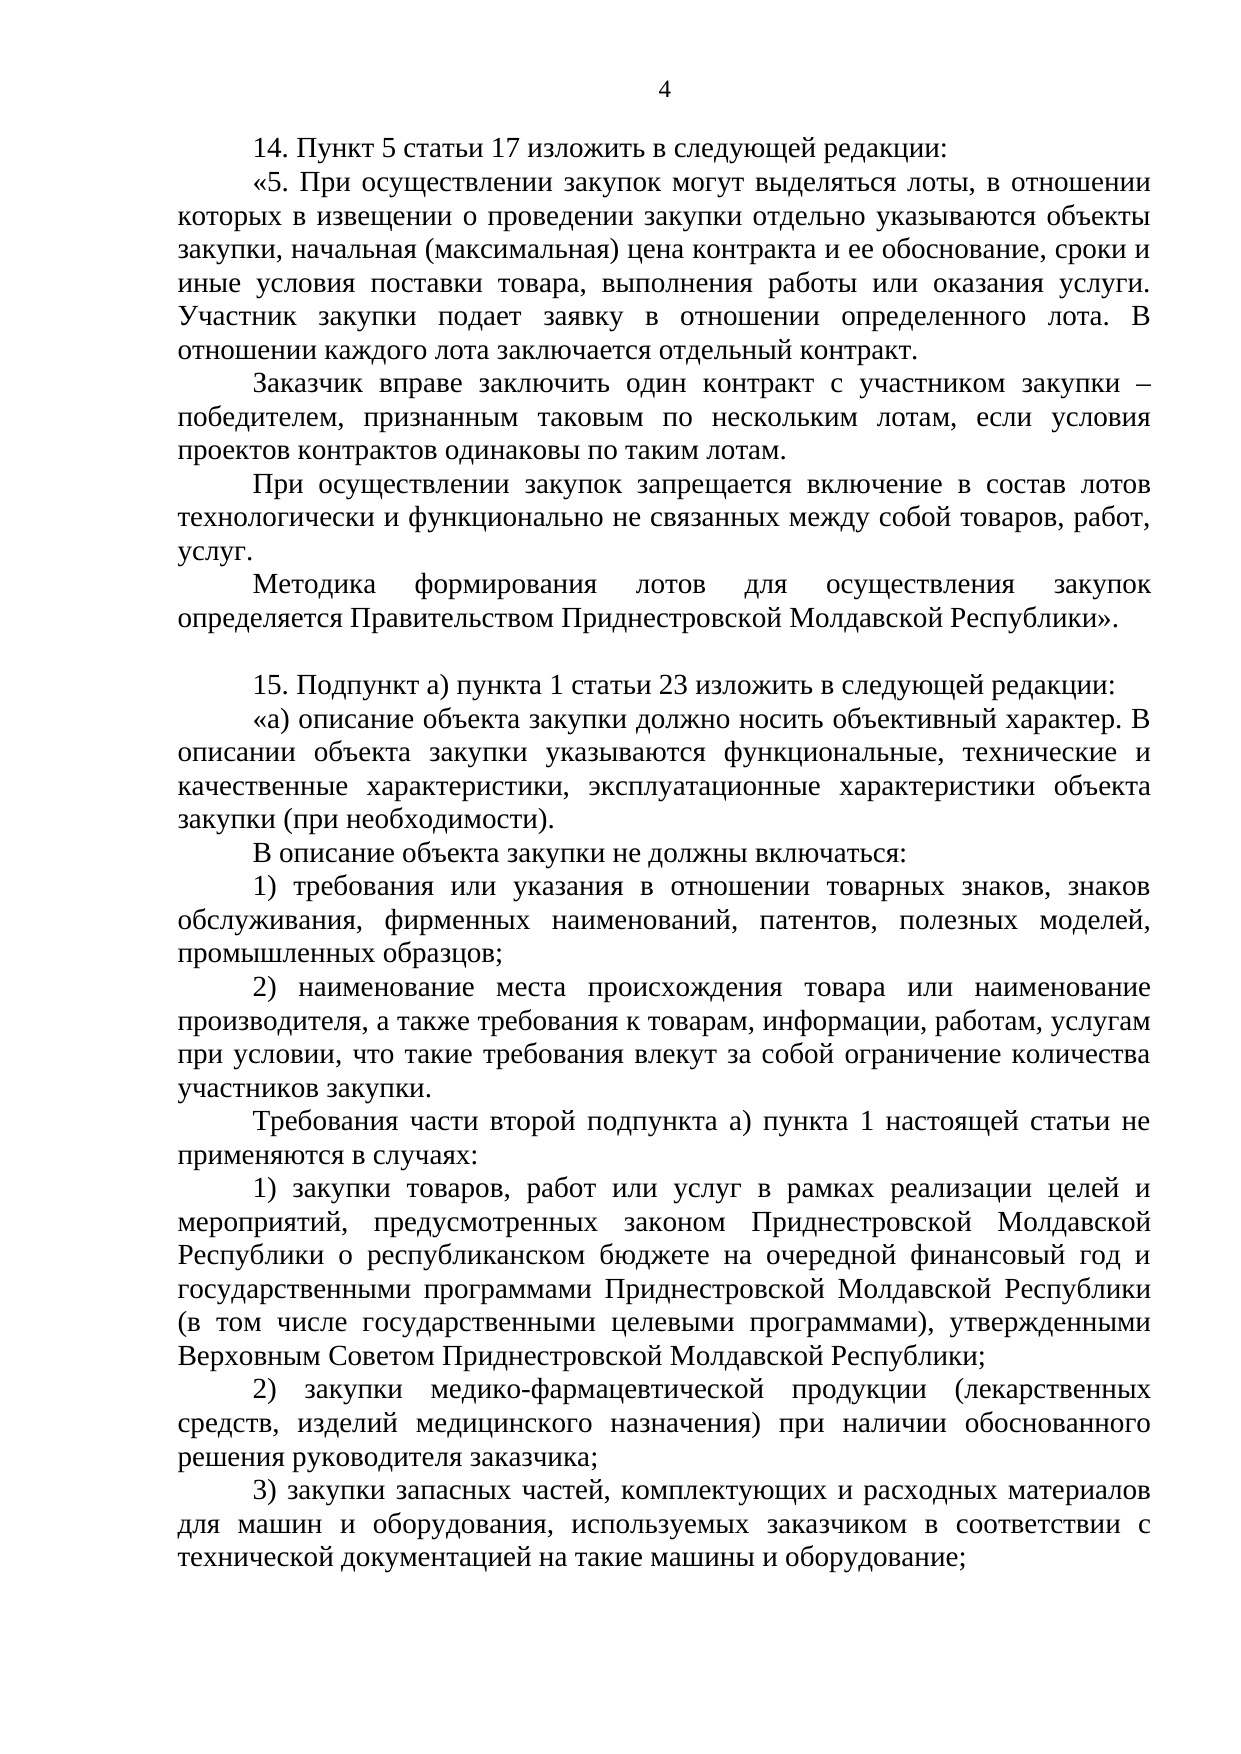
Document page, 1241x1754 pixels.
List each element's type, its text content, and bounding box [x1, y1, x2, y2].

text Заказчик вправе заключить один контракт с участником закупки – победителем, признанным таковым по нескольким лотам, если условия проектов контрактов одинаковы по таким лотам. [177, 365, 1152, 466]
text 2) закупки медико-фармацевтической продукции (лекарственных средств, изделий медицинского назначения) при наличии обоснованного решения руководителя заказчика; [177, 1372, 1152, 1472]
text 3) закупки запасных частей, комплектующих и расходных материалов для машин и оборудования, используемых заказчиком в соответствии с технической документацией на такие машины и оборудование; [177, 1472, 1152, 1573]
text 14. Пункт 5 статьи 17 изложить в следующей редакции: [177, 131, 1152, 164]
text В описание объекта закупки не должны включаться: [177, 835, 1152, 868]
text «а) описание объекта закупки должно носить объективный характер. В описании объекта закупки указываются функциональные, технические и качественные характеристики, эксплуатационные характеристики объекта закупки (при необходимости). [177, 701, 1152, 835]
text 2) наименование места происхождения товара или наименование производителя, а также требования к товарам, информации, работам, услугам при условии, что такие требования влекут за собой ограничение количества участников закупки. [177, 969, 1152, 1103]
text 1) закупки товаров, работ или услуг в рамках реализации целей и мероприятий, предусмотренных законом Приднестровской Молдавской Республики о республиканском бюджете на очередной финансовый год и государственными программами Приднестровской Молдавской Республики (в том числе государственными целевыми программами), утвержденными Верховным Советом Приднестровской Молдавской Республики; [177, 1170, 1152, 1372]
text При осуществлении закупок запрещается включение в состав лотов технологически и функционально не связанных между собой товаров, работ, услуг. [177, 466, 1152, 567]
text «5. При осуществлении закупок могут выделяться лоты, в отношении которых в извещении о проведении закупки отдельно указываются объекты закупки, начальная (максимальная) цена контракта и ее обоснование, сроки и иные условия поставки товара, выполнения работы или оказания услуги. Участник закупки подает заявку в отношении определенного лота. В отношении каждого лота заключается отдельный контракт. [177, 164, 1152, 365]
text Требования части второй подпункта а) пункта 1 настоящей статьи не применяются в случаях: [177, 1103, 1152, 1170]
text Методика формирования лотов для осуществления закупок определяется Правительством Приднестровской Молдавской Республики». [177, 567, 1152, 634]
text 1) требования или указания в отношении товарных знаков, знаков обслуживания, фирменных наименований, патентов, полезных моделей, промышленных образцов; [177, 868, 1152, 969]
text 15. Подпункт а) пункта 1 статьи 23 изложить в следующей редакции: [177, 667, 1152, 701]
